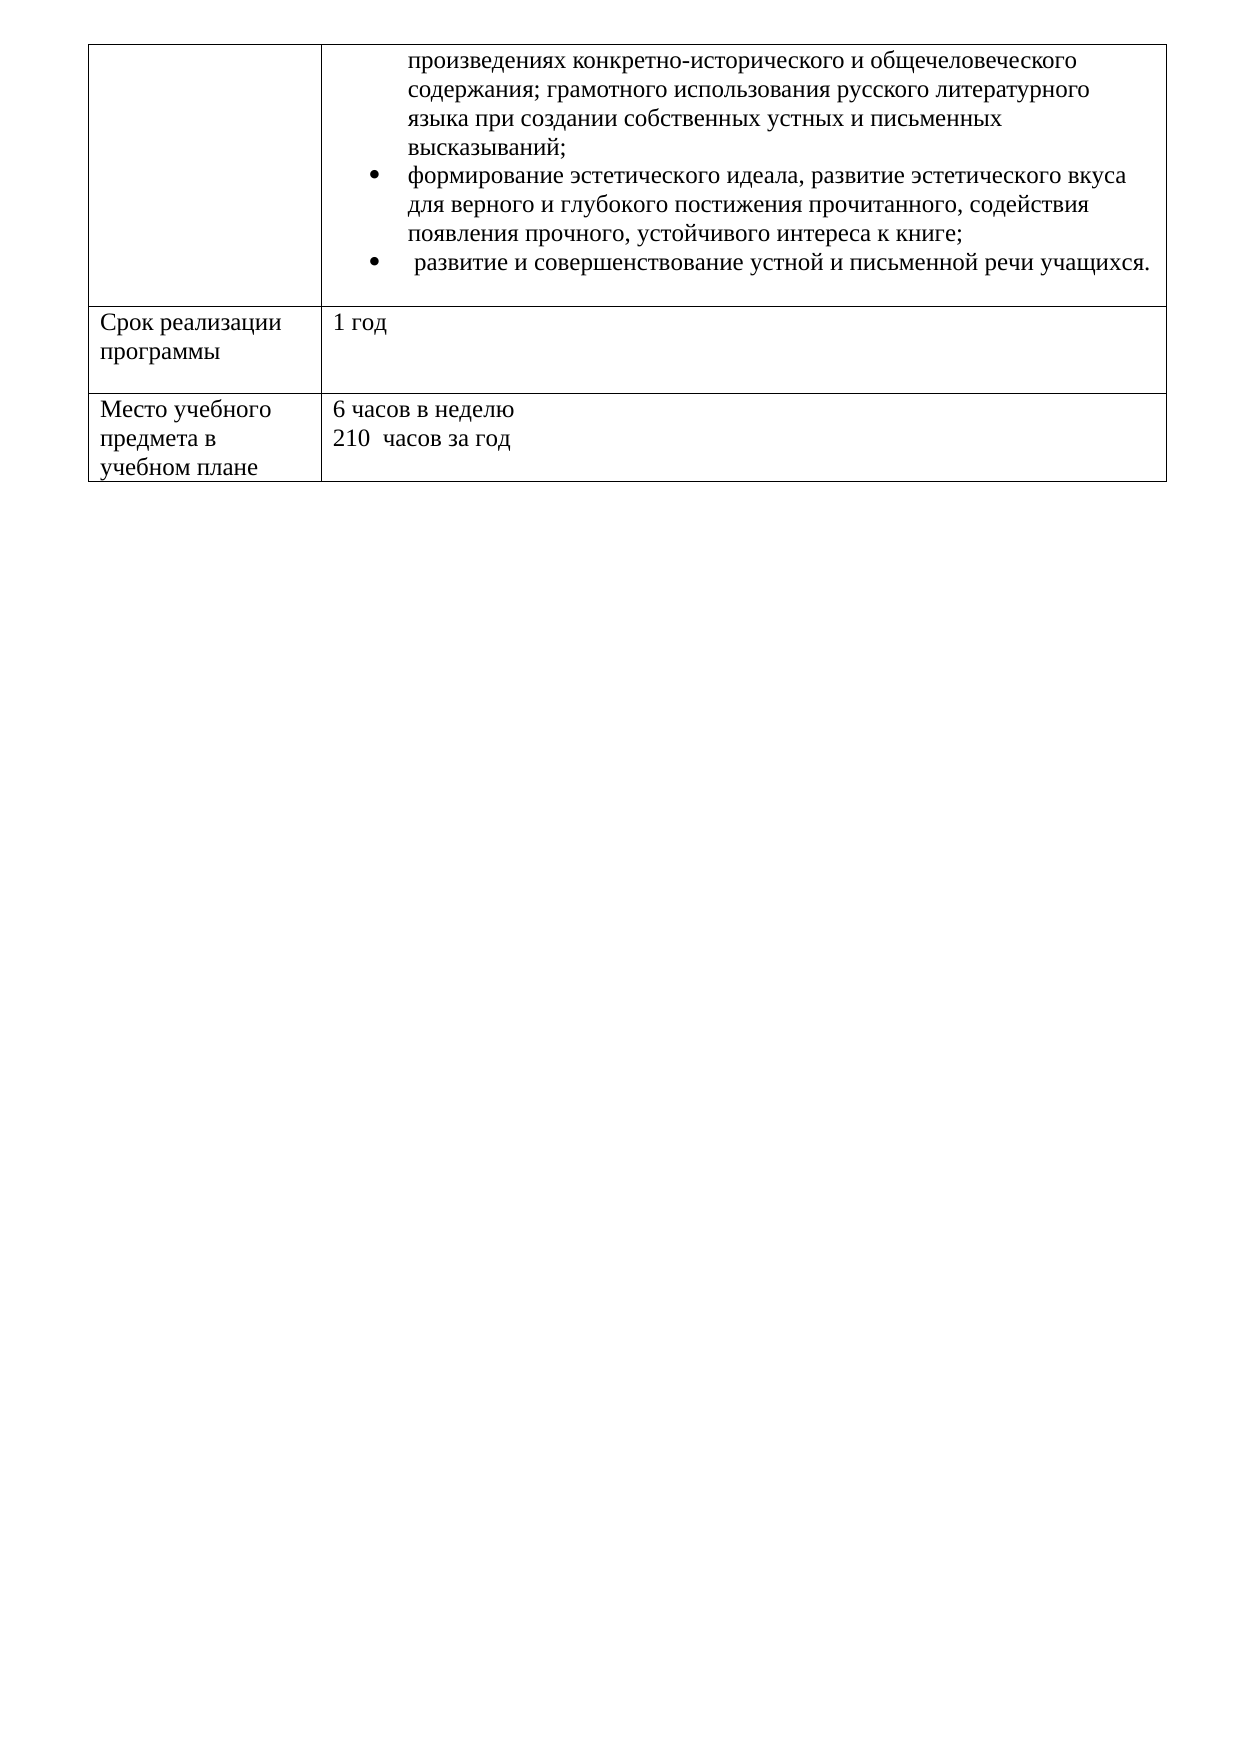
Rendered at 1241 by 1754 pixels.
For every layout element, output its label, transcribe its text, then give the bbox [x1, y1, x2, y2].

table_cell Срок реализации программы [89, 307, 321, 393]
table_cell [322, 45, 1166, 306]
table_cell Место учебного предмета в учебном плане [89, 394, 321, 481]
table_cell 6 часов в неделю 210 часов за год [322, 394, 1166, 481]
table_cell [89, 45, 321, 306]
table_cell 1 год [322, 307, 1166, 393]
